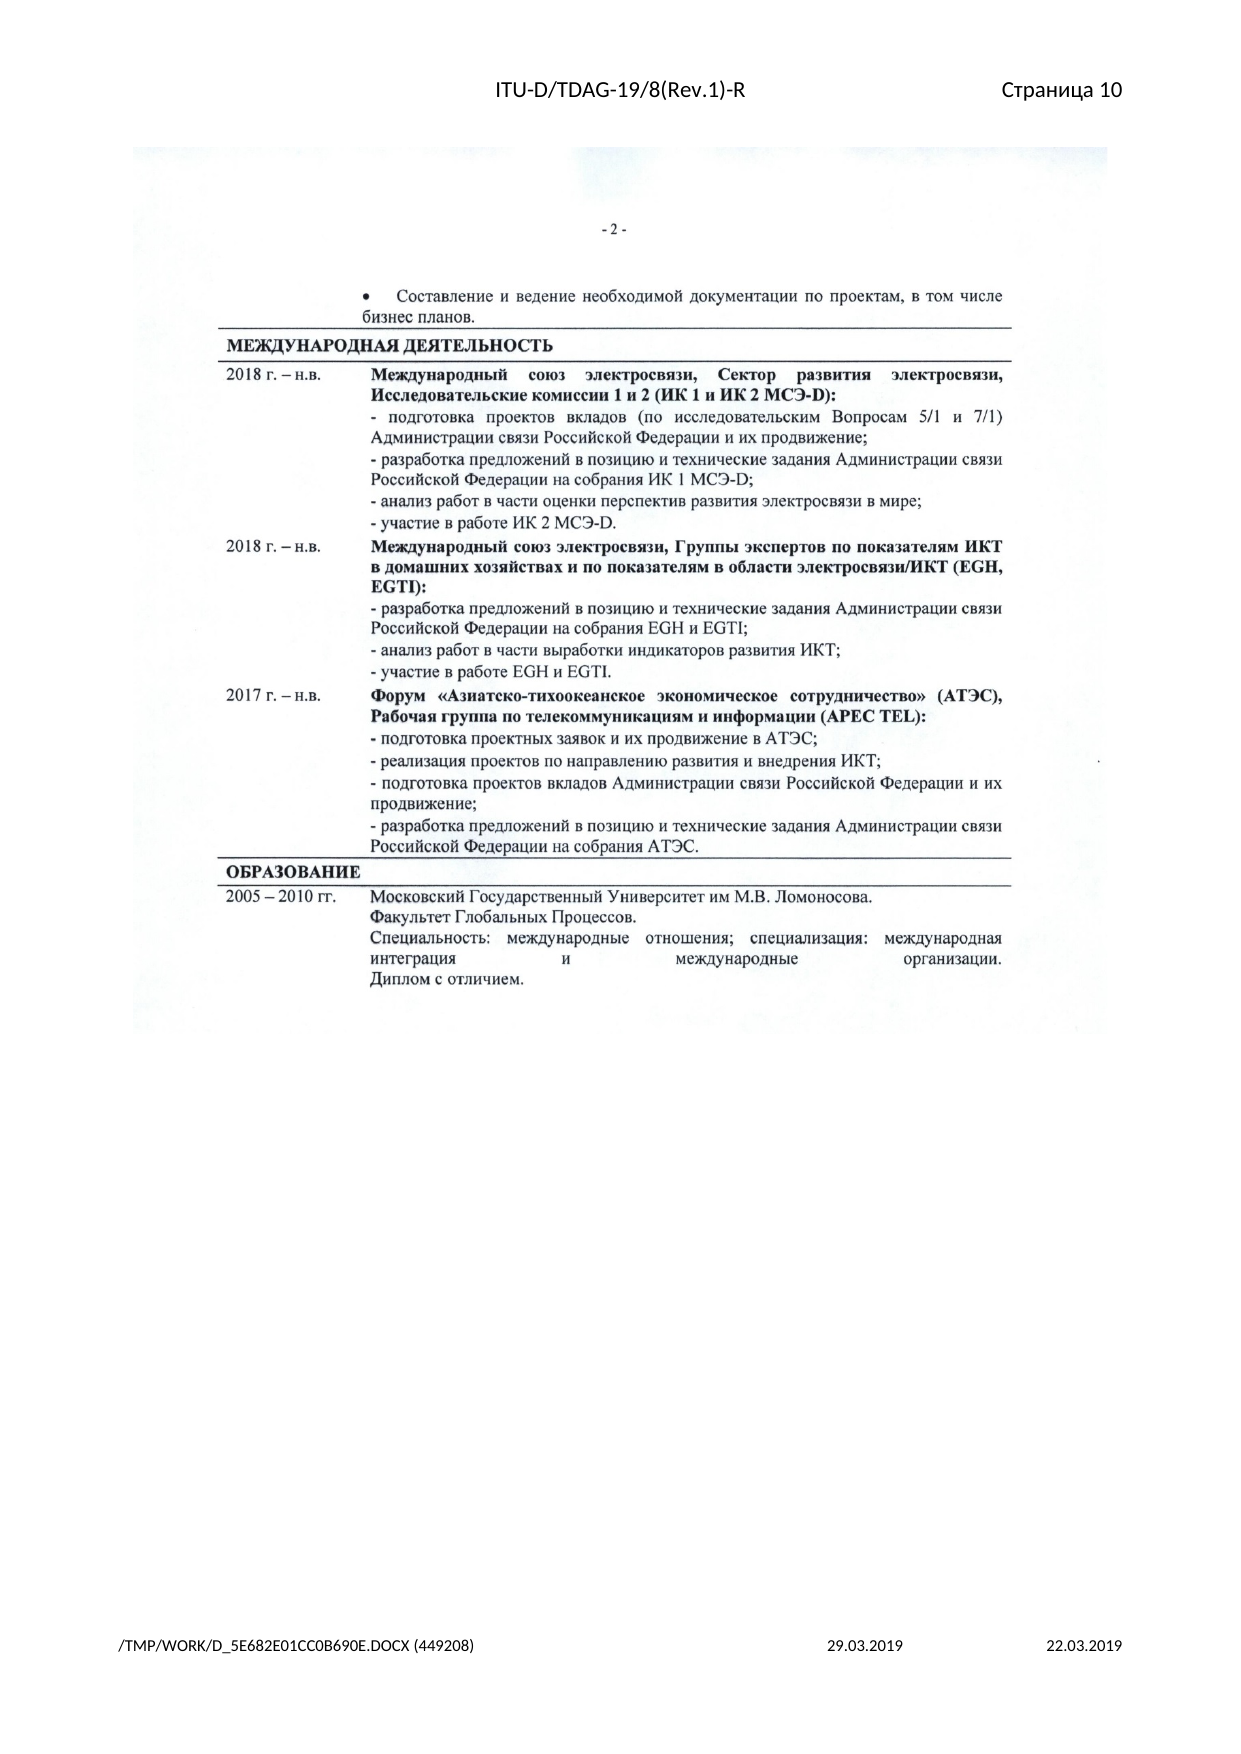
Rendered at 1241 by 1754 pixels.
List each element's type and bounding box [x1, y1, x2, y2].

picture [133, 147, 1108, 1034]
